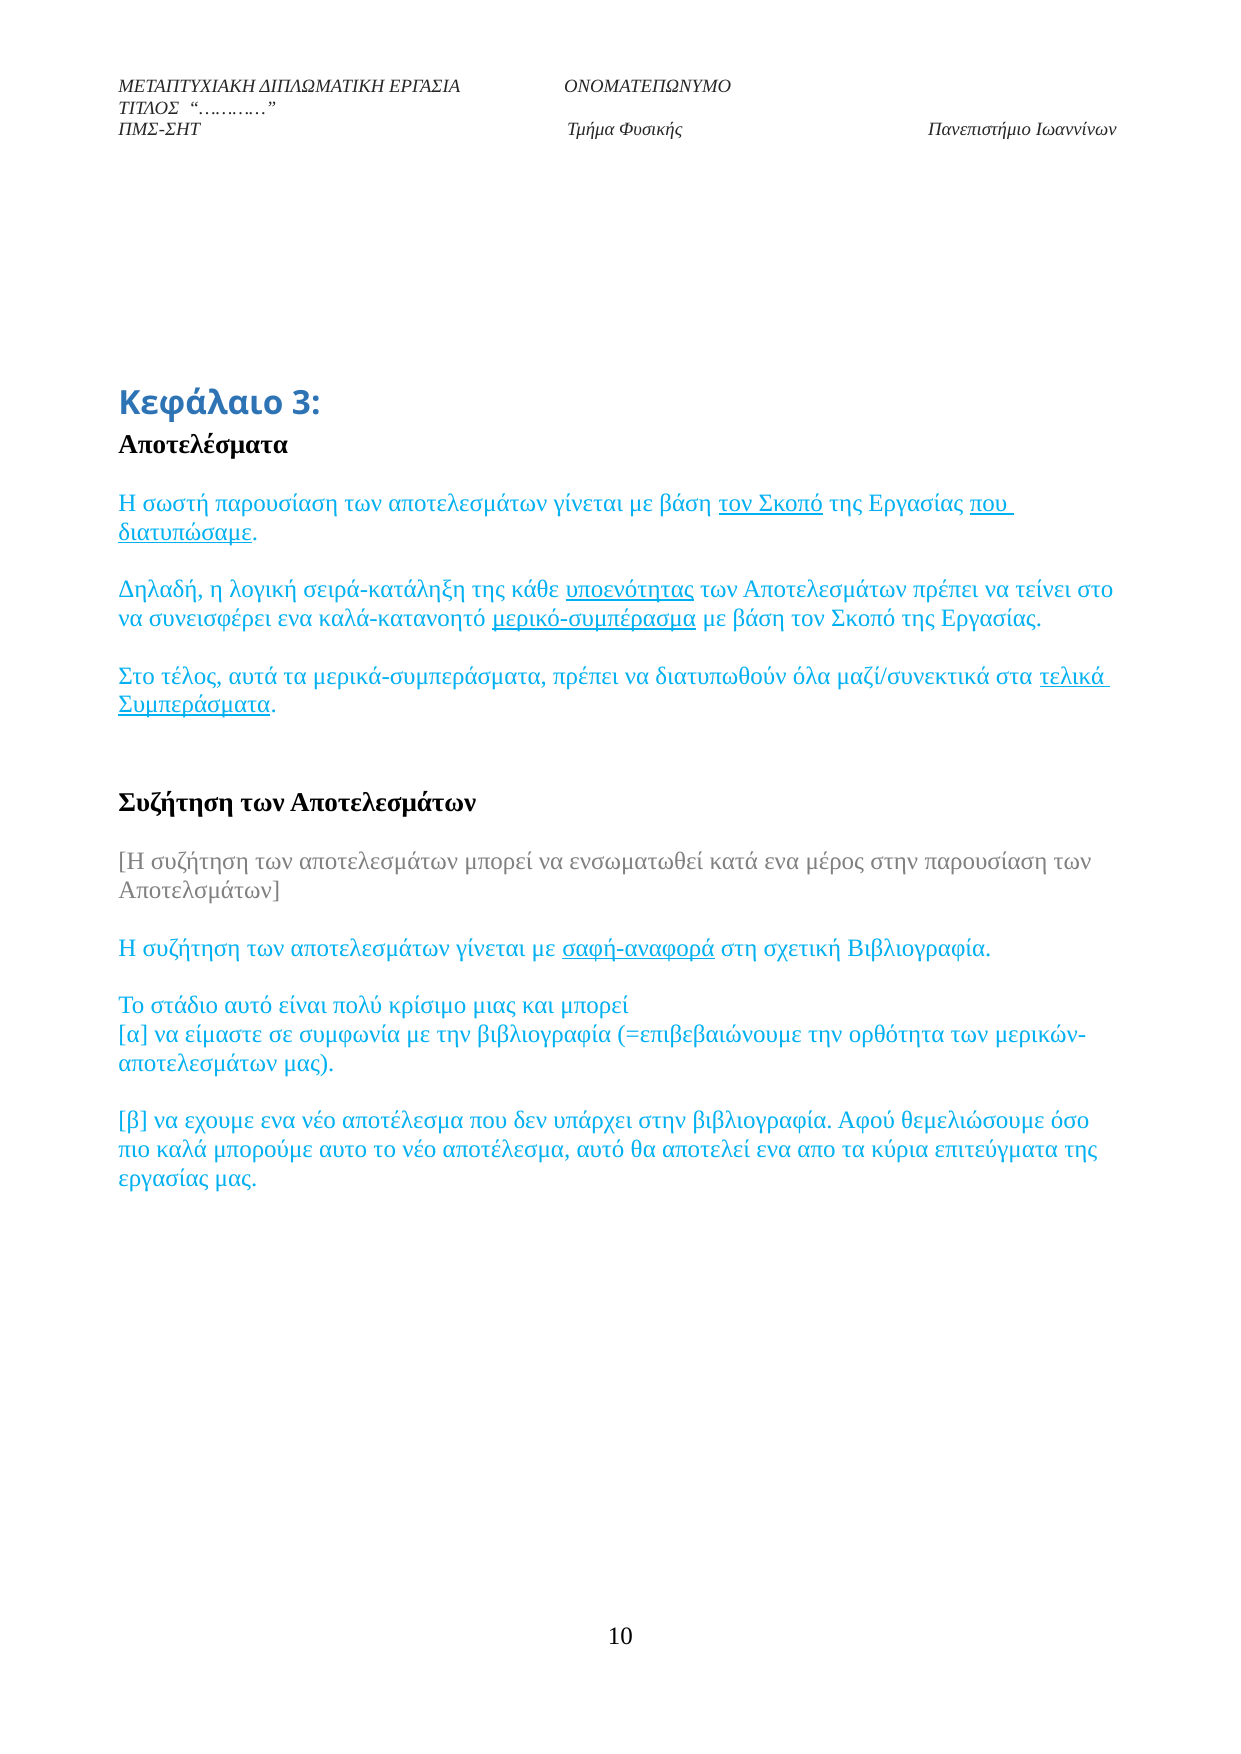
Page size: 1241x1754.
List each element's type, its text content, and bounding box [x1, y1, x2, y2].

text [β] να εχουμε ενα νέο αποτέλεσμα που δεν υπάρχει στην βιβλιογραφία. Αφού θεμελιώσουμε όσο πιο καλά μπορούμε αυτο το νέο αποτέλεσμα, αυτό θα αποτελεί ενα απο τα κύρια επιτεύγματα της εργασίας μας. [118, 1105, 1122, 1191]
subtitle Κεφάλαιο 3: [118, 379, 1122, 424]
text Δηλαδή, η λογική σειρά-κατάληξη της κάθε υποενότητας των Αποτελεσμάτων πρέπει να τείνει στο να συνεισφέρει ενα καλά-κατανοητό μερικό-συμπέρασμα με βάση τον Σκοπό της Εργασίας. [118, 574, 1122, 632]
text [α] να είμαστε σε συμφωνία με την βιβλιογραφία (=επιβεβαιώνουμε την ορθότητα των μερικών-αποτελεσμάτων μας). [118, 1019, 1122, 1076]
text Η συζήτηση των αποτελεσμάτων γίνεται με σαφή-αναφορά στη σχετική Βιβλιογραφία. [118, 933, 1122, 961]
text Η σωστή παρουσίαση των αποτελεσμάτων γίνεται με βάση τον Σκοπό της Εργασίας που διατυπώσαμε. [118, 488, 1122, 546]
subtitle Συζήτηση των Αποτελεσμάτων [118, 787, 1122, 818]
subtitle Αποτελέσματα [118, 428, 1122, 459]
text Στο τέλος, αυτά τα μερικά-συμπεράσματα, πρέπει να διατυπωθούν όλα μαζί/συνεκτικά στα τελικά Συμπεράσματα. [118, 661, 1122, 718]
text Το στάδιο αυτό είναι πολύ κρίσιμο μιας και μπορεί [118, 990, 1122, 1019]
text [Η συζήτηση των αποτελεσμάτων μπορεί να ενσωματωθεί κατά ενα μέρος στην παρουσίαση των Αποτελσμάτων] [118, 846, 1122, 904]
